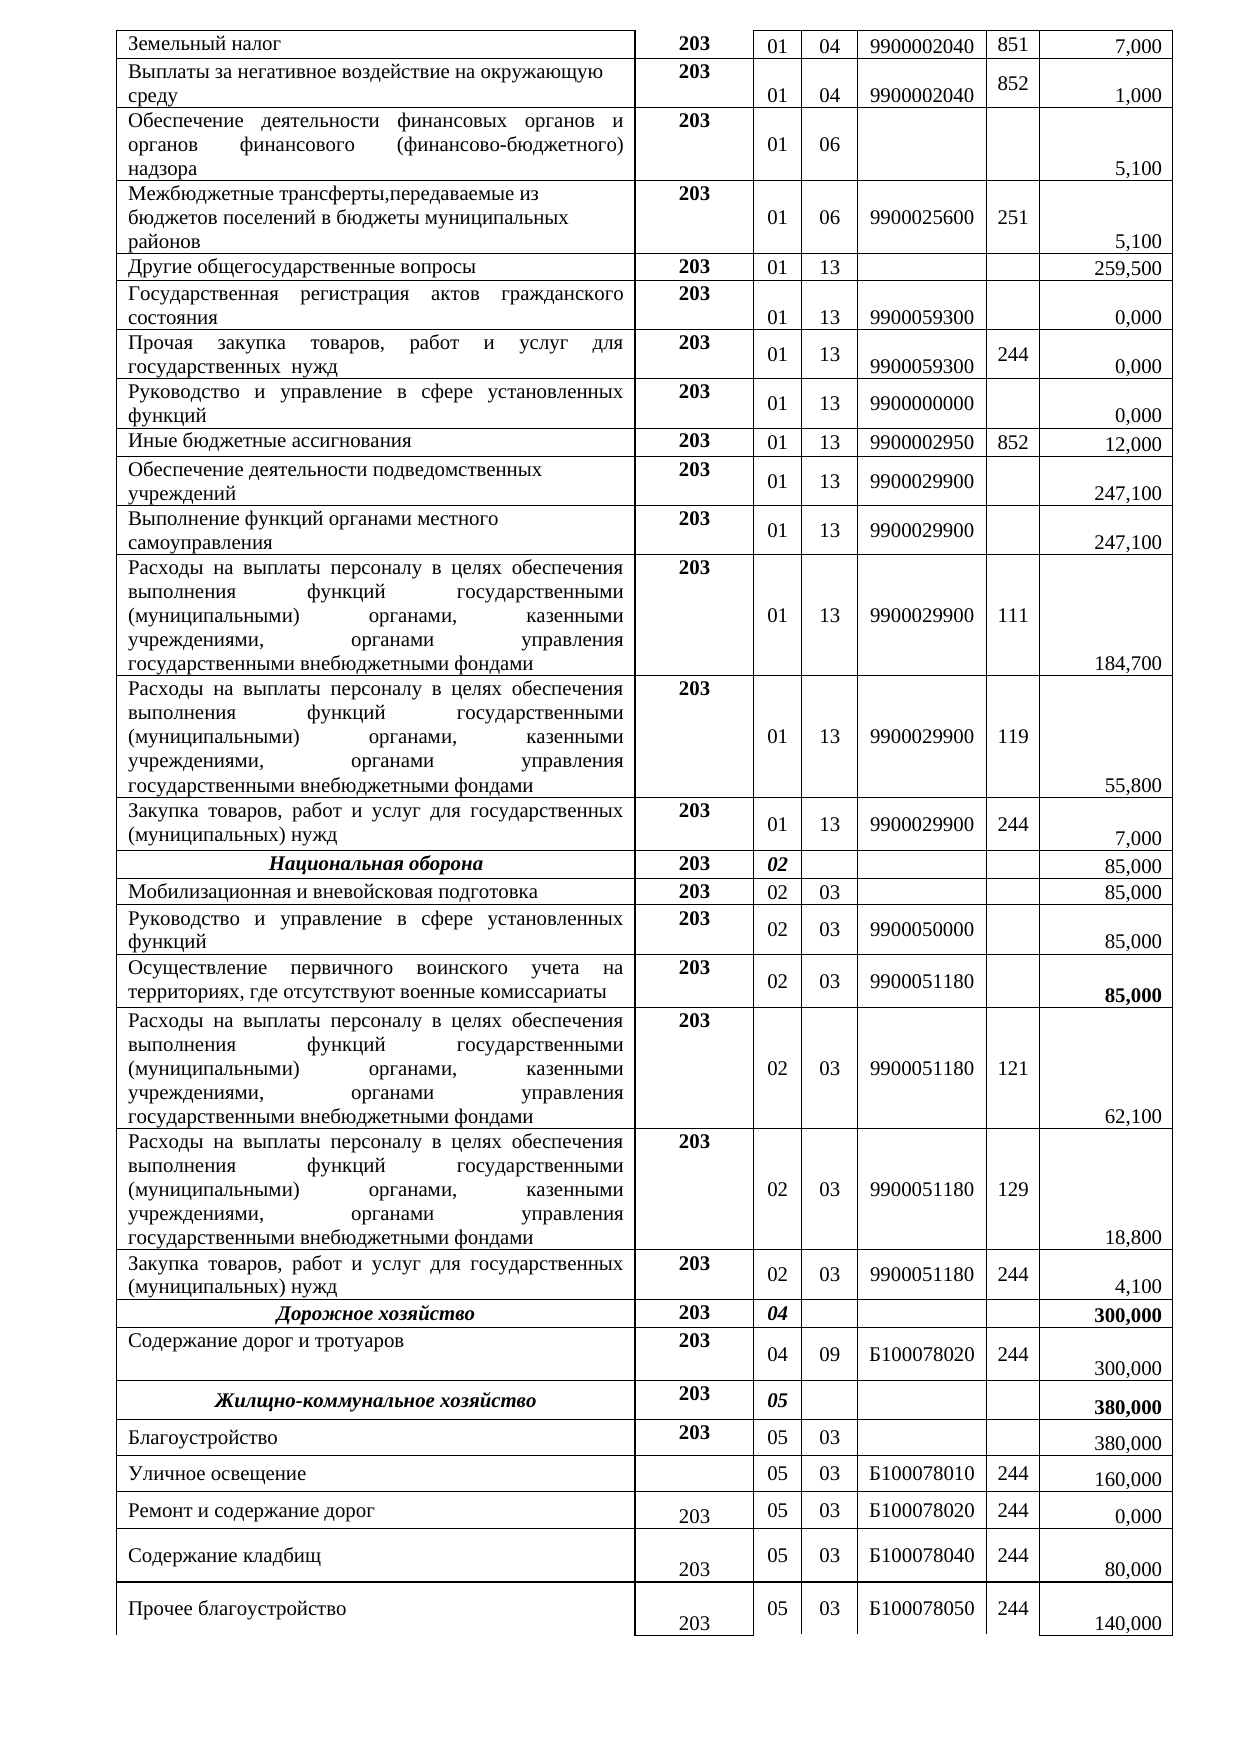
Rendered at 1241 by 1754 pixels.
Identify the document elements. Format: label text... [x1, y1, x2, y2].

table_cell 01 [754, 31, 801, 58]
table_cell 380,000 [1040, 1381, 1172, 1419]
table_cell 05 [754, 1529, 801, 1581]
table_cell Жилщно-коммунальное хозяйство [117, 1381, 634, 1419]
table_cell 13 [802, 254, 857, 280]
table_cell 04 [802, 59, 857, 107]
table_cell 9900000000 [858, 379, 986, 427]
table_cell 0,000 [1040, 330, 1172, 378]
table_cell Другие общегосударственные вопросы [117, 254, 634, 280]
table_cell 203 [636, 1381, 753, 1419]
table_cell 18,800 [1040, 1129, 1172, 1249]
table_cell 03 [802, 1129, 857, 1249]
table_cell 03 [802, 955, 857, 1007]
table_cell 119 [987, 676, 1039, 797]
table_cell 5,100 [1040, 108, 1172, 180]
table_cell 380,000 [1040, 1420, 1172, 1455]
table_cell [987, 955, 1039, 1007]
table_cell 7,000 [1040, 31, 1172, 58]
table_cell 203 [636, 181, 753, 253]
table_cell [858, 851, 986, 878]
table_cell 02 [754, 1250, 801, 1298]
table_cell 13 [802, 555, 857, 675]
table_cell 244 [987, 1328, 1039, 1380]
table_cell Уличное освещение [117, 1456, 634, 1491]
table_cell 85,000 [1040, 879, 1172, 904]
table_cell 03 [802, 1529, 857, 1581]
table_cell [987, 254, 1039, 280]
table_cell 251 [987, 181, 1039, 253]
table_cell Благоустройство [117, 1420, 634, 1455]
table_cell Мобилизационная и вневойсковая подготовка [117, 879, 634, 904]
table_cell 203 [636, 1492, 753, 1528]
table_cell Расходы на выплаты персоналу в целях обеспечения выполнения функций государственными (муниципальными) органами, казенными учреждениями, органами управления государственными внебюджетными фондами [117, 555, 634, 675]
table_cell Расходы на выплаты персоналу в целях обеспечения выполнения функций государственными (муниципальными) органами, казенными учреждениями, органами управления государственными внебюджетными фондами [117, 1008, 634, 1128]
table_cell 203 [636, 879, 753, 904]
table_cell [987, 1381, 1039, 1419]
table_cell 05 [754, 1492, 801, 1528]
table_cell [802, 1300, 857, 1327]
table_cell Межбюджетные трансферты,передаваемые из бюджетов поселений в бюджеты муниципальных районов [117, 181, 634, 253]
table_cell Расходы на выплаты персоналу в целях обеспечения выполнения функций государственными (муниципальными) органами, казенными учреждениями, органами управления государственными внебюджетными фондами [117, 676, 634, 797]
table_cell 203 [636, 379, 753, 427]
table_cell Б100078050 [858, 1583, 986, 1634]
table_cell Руководство и управление в сфере установленных функций [117, 379, 634, 427]
table_cell 01 [754, 108, 801, 180]
table_cell 203 [636, 905, 753, 953]
table_cell 02 [754, 1008, 801, 1128]
table_cell 300,000 [1040, 1328, 1172, 1380]
table_cell 01 [754, 798, 801, 850]
table_cell 9900002950 [858, 429, 986, 456]
table_cell Б100078040 [858, 1529, 986, 1581]
table_cell 203 [636, 555, 753, 675]
table_cell [858, 879, 986, 904]
table_cell Закупка товаров, работ и услуг для государственных (муниципальных) нужд [117, 798, 634, 850]
table_cell 203 [636, 506, 753, 554]
table_cell 9900051180 [858, 1008, 986, 1128]
table_cell 203 [636, 1529, 753, 1581]
table_cell Обеспечение деятельности подведомственных учреждений [117, 457, 634, 505]
table_cell 62,100 [1040, 1008, 1172, 1128]
table_cell 852 [987, 429, 1039, 456]
table_cell 03 [802, 1420, 857, 1455]
table_cell 13 [802, 379, 857, 427]
table_cell 9900051180 [858, 955, 986, 1007]
table_cell [858, 1381, 986, 1419]
table_cell Содержание кладбищ [117, 1529, 634, 1581]
table_cell 203 [636, 1300, 753, 1327]
table_cell Б100078020 [858, 1492, 986, 1528]
table_cell [987, 108, 1039, 180]
table_cell 04 [754, 1328, 801, 1380]
table_cell 05 [754, 1420, 801, 1455]
table_cell 01 [754, 506, 801, 554]
table_cell 203 [636, 1583, 753, 1634]
table_cell 02 [754, 905, 801, 953]
table_cell 03 [802, 1250, 857, 1298]
table_cell 02 [754, 955, 801, 1007]
table_cell 247,100 [1040, 457, 1172, 505]
table_cell 9900029900 [858, 676, 986, 797]
table_cell 203 [636, 429, 753, 456]
table_cell 203 [636, 851, 753, 878]
table_cell 244 [987, 1583, 1039, 1634]
table_cell 06 [802, 108, 857, 180]
table_cell 13 [802, 330, 857, 378]
table_cell 9900025600 [858, 181, 986, 253]
table_cell 300,000 [1040, 1300, 1172, 1327]
table_cell 80,000 [1040, 1529, 1172, 1581]
table_cell 9900029900 [858, 798, 986, 850]
table_cell 03 [802, 1008, 857, 1128]
table_cell 203 [636, 330, 753, 378]
table_cell 03 [802, 905, 857, 953]
table_cell Дорожное хозяйство [117, 1300, 634, 1327]
table_cell 04 [754, 1300, 801, 1327]
table_cell 01 [754, 457, 801, 505]
table_cell 9900051180 [858, 1129, 986, 1249]
table_cell Выполнение функций органами местного самоуправления [117, 506, 634, 554]
table_cell 121 [987, 1008, 1039, 1128]
table_cell 4,100 [1040, 1250, 1172, 1298]
table_cell [987, 506, 1039, 554]
table_cell Расходы на выплаты персоналу в целях обеспечения выполнения функций государственными (муниципальными) органами, казенными учреждениями, органами управления государственными внебюджетными фондами [117, 1129, 634, 1249]
table_cell [987, 879, 1039, 904]
table_cell 129 [987, 1129, 1039, 1249]
table_cell Земельный налог [117, 31, 634, 58]
table_cell 85,000 [1040, 955, 1172, 1007]
table_cell [858, 254, 986, 280]
table_cell 203 [636, 955, 753, 1007]
table_cell 01 [754, 676, 801, 797]
table_cell 05 [754, 1456, 801, 1491]
table_cell 9900059300 [858, 281, 986, 329]
table_cell [987, 281, 1039, 329]
table_cell 0,000 [1040, 281, 1172, 329]
table_cell 9900002040 [858, 31, 986, 58]
table_cell 01 [754, 379, 801, 427]
table_cell 9900029900 [858, 555, 986, 675]
table_cell [802, 851, 857, 878]
table_cell 203 [636, 254, 753, 280]
table_cell 0,000 [1040, 1492, 1172, 1528]
table_cell Ремонт и содержание дорог [117, 1492, 634, 1528]
table_cell 03 [802, 1456, 857, 1491]
table_cell Содержание дорог и тротуаров [117, 1328, 634, 1380]
table_cell 01 [754, 281, 801, 329]
table_cell 1,000 [1040, 59, 1172, 107]
table_cell [858, 1420, 986, 1455]
table_cell 203 [636, 30, 753, 58]
table_cell Национальная оборона [117, 851, 634, 878]
table_cell 03 [802, 879, 857, 904]
table_cell Иные бюджетные ассигнования [117, 429, 634, 456]
table_cell 13 [802, 676, 857, 797]
table_cell 247,100 [1040, 506, 1172, 554]
table_cell 851 [987, 31, 1039, 58]
table_cell 06 [802, 181, 857, 253]
table_cell 01 [754, 181, 801, 253]
table_cell 13 [802, 429, 857, 456]
table_cell 203 [636, 676, 753, 797]
table_cell 184,700 [1040, 555, 1172, 675]
table_cell 244 [987, 798, 1039, 850]
table_cell Прочее благоустройство [117, 1583, 634, 1634]
table_cell 244 [987, 330, 1039, 378]
table_cell 02 [754, 851, 801, 878]
table_cell 02 [754, 879, 801, 904]
table_cell 03 [802, 1492, 857, 1528]
table_cell Государственная регистрация актов гражданского состояния [117, 281, 634, 329]
table_cell 852 [987, 59, 1039, 107]
table_cell [858, 1300, 986, 1327]
table_cell 13 [802, 281, 857, 329]
table_cell 9900059300 [858, 330, 986, 378]
table_cell 13 [802, 506, 857, 554]
table_cell 5,100 [1040, 181, 1172, 253]
table_cell Б100078020 [858, 1328, 986, 1380]
table_cell 09 [802, 1328, 857, 1380]
table_cell 05 [754, 1583, 801, 1634]
table_cell 9900051180 [858, 1250, 986, 1298]
table_cell 04 [802, 31, 857, 58]
table_cell 0,000 [1040, 379, 1172, 427]
table_cell 05 [754, 1381, 801, 1419]
table_cell Б100078010 [858, 1456, 986, 1491]
table_cell [987, 457, 1039, 505]
table_cell 85,000 [1040, 905, 1172, 953]
table_cell [802, 1381, 857, 1419]
table_cell [858, 108, 986, 180]
table_cell 03 [802, 1583, 857, 1634]
table_cell 55,800 [1040, 676, 1172, 797]
table_cell 244 [987, 1529, 1039, 1581]
table_cell 203 [636, 108, 753, 180]
table_cell [987, 379, 1039, 427]
table_cell 111 [987, 555, 1039, 675]
table_cell 244 [987, 1456, 1039, 1491]
table_cell Выплаты за негативное воздействие на окружающую среду [117, 59, 634, 107]
table_cell 203 [636, 59, 753, 107]
table_cell 244 [987, 1250, 1039, 1298]
table_cell [636, 1456, 753, 1491]
table_cell 12,000 [1040, 429, 1172, 456]
table_cell 203 [636, 281, 753, 329]
table_cell 13 [802, 457, 857, 505]
table_cell 9900002040 [858, 59, 986, 107]
table_cell 01 [754, 59, 801, 107]
table_cell 01 [754, 254, 801, 280]
table_cell 9900029900 [858, 457, 986, 505]
table_cell Осуществление первичного воинского учета на территориях, где отсутствуют военные комиссариаты [117, 955, 634, 1007]
table_cell 203 [636, 1008, 753, 1128]
table_cell [987, 905, 1039, 953]
table_cell Руководство и управление в сфере установленных функций [117, 905, 634, 953]
table_cell 9900029900 [858, 506, 986, 554]
table_cell [987, 1420, 1039, 1455]
table_cell 01 [754, 429, 801, 456]
table_cell 203 [636, 1250, 753, 1298]
table_cell [987, 1300, 1039, 1327]
table_cell 140,000 [1040, 1583, 1172, 1634]
table_cell Закупка товаров, работ и услуг для государственных (муниципальных) нужд [117, 1250, 634, 1298]
table_cell Прочая закупка товаров, работ и услуг для государственных нужд [117, 330, 634, 378]
table_cell 244 [987, 1492, 1039, 1528]
table_cell 13 [802, 798, 857, 850]
table_cell 02 [754, 1129, 801, 1249]
table_cell 160,000 [1040, 1456, 1172, 1491]
table_cell 9900050000 [858, 905, 986, 953]
table_cell 7,000 [1040, 798, 1172, 850]
table_cell 203 [636, 798, 753, 850]
table_cell 203 [636, 1420, 753, 1455]
table_cell 259,500 [1040, 254, 1172, 280]
table_cell 203 [636, 1129, 753, 1249]
table_cell 01 [754, 330, 801, 378]
table_cell 01 [754, 555, 801, 675]
table_cell 203 [636, 1328, 753, 1380]
table_cell Обеспечение деятельности финансовых органов и органов финансового (финансово-бюджетного) надзора [117, 108, 634, 180]
table_cell 203 [636, 457, 753, 505]
table_cell 85,000 [1040, 851, 1172, 878]
table_cell [987, 851, 1039, 878]
